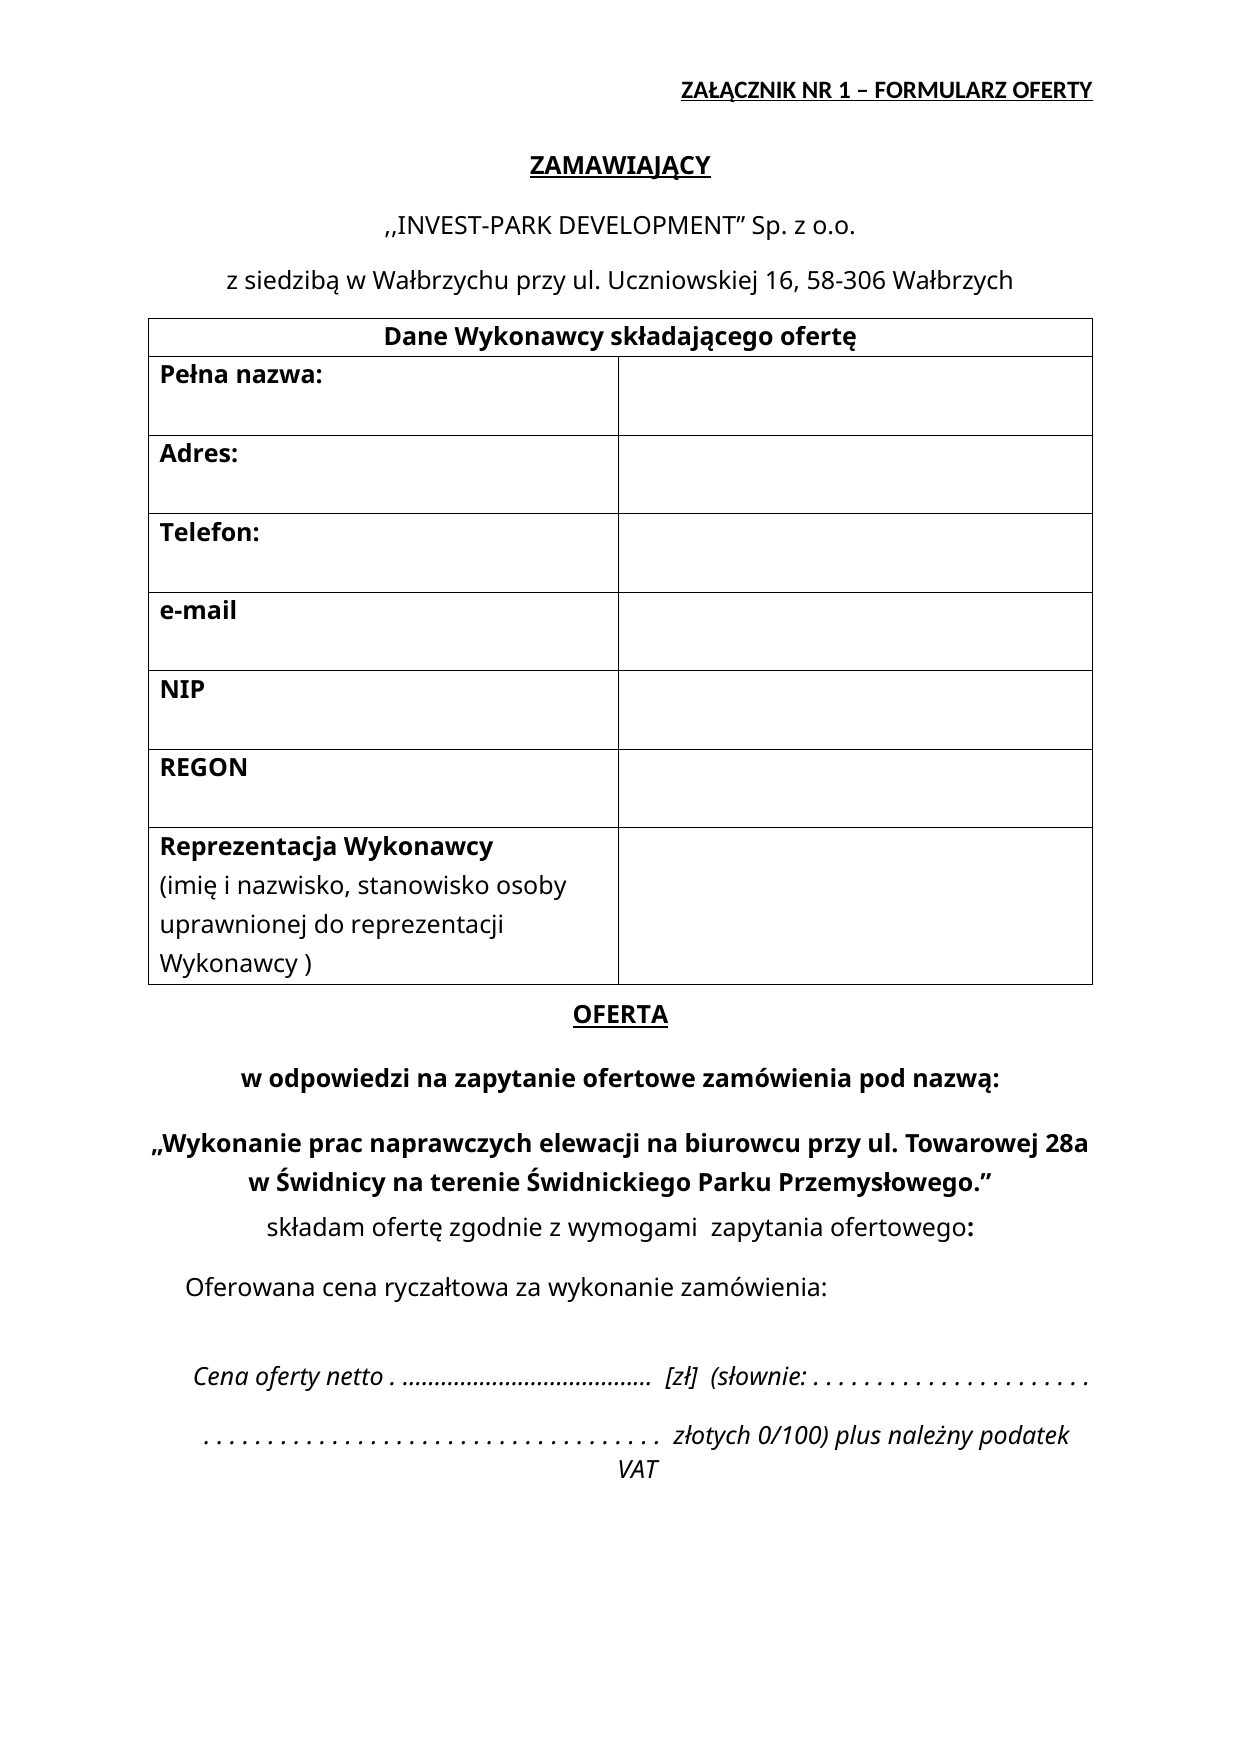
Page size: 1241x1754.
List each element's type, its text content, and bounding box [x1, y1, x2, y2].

text OFERTA [148, 997, 1093, 1031]
table_cell Pełna nazwa: [149, 357, 618, 434]
text składam ofertę zgodnie z wymogami zapytania ofertowego: [148, 1210, 1093, 1244]
table_cell [619, 671, 1092, 749]
table_cell e-mail [149, 593, 618, 670]
list Oferowana cena ryczałtowa za wykonanie zamówienia: [185, 1270, 1093, 1304]
text z siedzibą w Wałbrzychu przy ul. Uczniowskiej 16, 58-306 Wałbrzych [148, 262, 1093, 297]
table_cell [619, 593, 1092, 670]
text ZAMAWIAJĄCY [148, 148, 1093, 182]
list . . . . . . . . . . . . . . . . . . . . . . . . . . . . . . . . . . . . złotych 0/100) plus należny podatek VAT [185, 1417, 1093, 1486]
table_cell NIP [149, 671, 618, 749]
subtitle w odpowiedzi na zapytanie ofertowe zamówienia pod nazwą: [148, 1061, 1093, 1095]
table_cell Adres: [149, 436, 618, 513]
table_cell [619, 750, 1092, 827]
table_cell Reprezentacja Wykonawcy (imię i nazwisko, stanowisko osoby uprawnionej do reprezentacji Wykonawcy ) [149, 828, 618, 983]
table_cell [619, 357, 1092, 434]
table_cell [619, 828, 1092, 983]
subtitle „Wykonanie prac naprawczych elewacji na biurowcu przy ul. Towarowej 28a w Świdnicy na terenie Świdnickiego Parku Przemysłowego.” [148, 1125, 1093, 1198]
list Cena oferty netto . ………………………………… [zł] (słownie: . . . . . . . . . . . . . . . . . . . . . . [185, 1358, 1093, 1392]
table_cell [619, 436, 1092, 513]
table_header Dane Wykonawcy składającego ofertę [149, 319, 1092, 356]
table_cell REGON [149, 750, 618, 827]
table_cell Telefon: [149, 514, 618, 592]
text ,,INVEST-PARK DEVELOPMENT” Sp. z o.o. [148, 208, 1093, 242]
table_cell [619, 514, 1092, 592]
